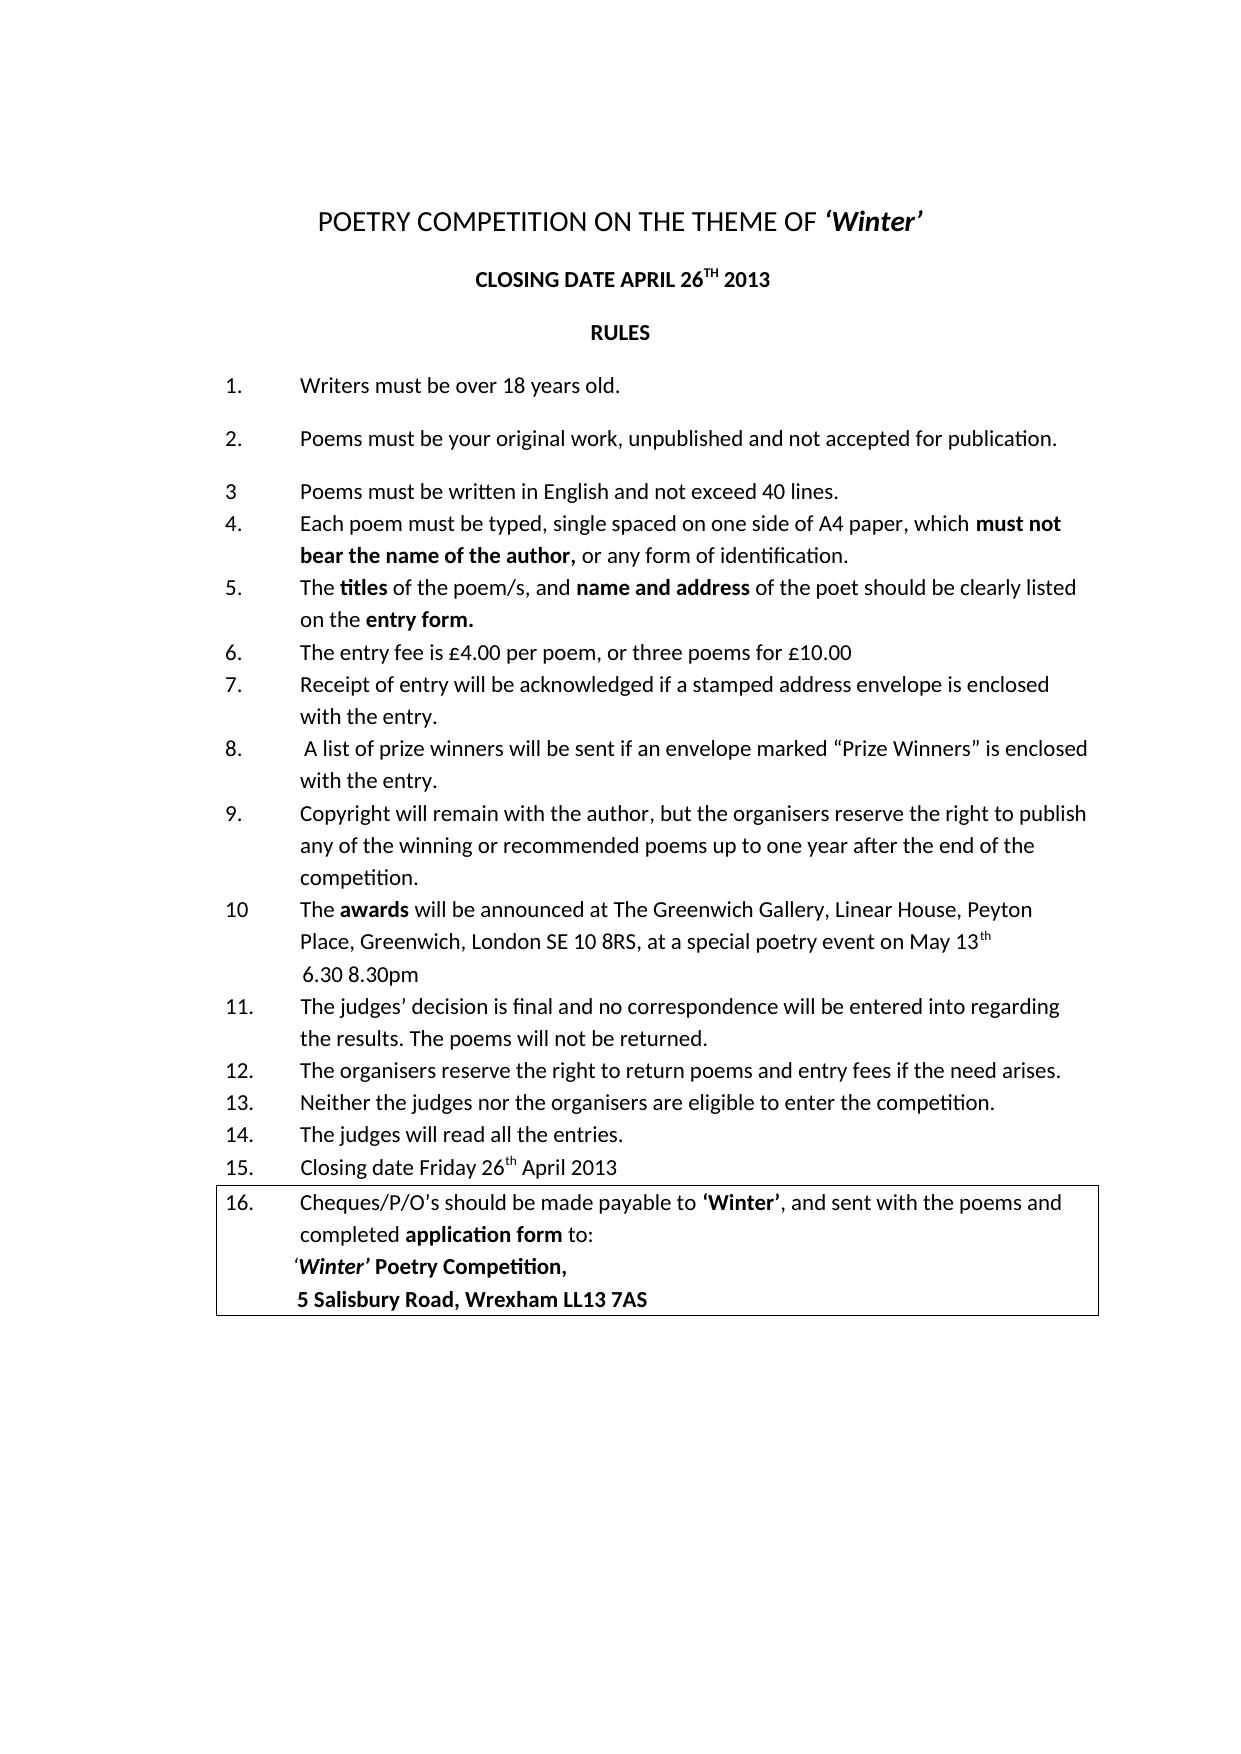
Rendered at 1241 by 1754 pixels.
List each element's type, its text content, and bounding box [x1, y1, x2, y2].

text 1. Writers must be over 18 years old. [150, 371, 1090, 399]
list 15. Closing date Friday 26th April 2013 [225, 1153, 1090, 1181]
list 5. The titles of the poem/s, and name and address of the poet should be clearly listed on the entry form. [225, 573, 1090, 634]
list 9. Copyright will remain with the author, but the organisers reserve the right to publish any of the winning or recommended poems up to one year after the end of the competition. [225, 799, 1090, 891]
list 12. The organisers reserve the right to return poems and entry fees if the need arises. [225, 1056, 1090, 1084]
list 7. Receipt of entry will be acknowledged if a stamped address envelope is enclosed with the entry. [225, 670, 1090, 730]
list 8. A list of prize winners will be sent if an envelope marked “Prize Winners” is enclosed with the entry. [225, 734, 1090, 794]
text POETRY COMPETITION ON THE THEME OF ‘Winter’ [150, 203, 1090, 239]
list 5 Salisbury Road, Wrexham LL13 7AS [217, 1282, 1098, 1315]
text RULES [150, 318, 1090, 346]
list 6. The entry fee is £4.00 per poem, or three poems for £10.00 [225, 638, 1090, 666]
list 10 The awards will be announced at The Greenwich Gallery, Linear House, Peyton Place, Greenwich, London SE 10 8RS, at a special poetry event on May 13th [225, 895, 1090, 956]
list 6.30 8.30pm [225, 960, 1090, 988]
list 11. The judges’ decision is final and no correspondence will be entered into regarding the results. The poems will not be returned. [225, 992, 1090, 1052]
text CLOSING DATE APRIL 26TH 2013 [150, 265, 1090, 293]
list ‘Winter’ Poetry Competition, [217, 1249, 1098, 1281]
list 14. The judges will read all the entries. [225, 1121, 1090, 1149]
list 16. Cheques/P/O’s should be made payable to ‘Winter’, and sent with the poems and completed application form to: [217, 1186, 1098, 1248]
list 13. Neither the judges nor the organisers are eligible to enter the competition. [225, 1088, 1090, 1116]
list 4. Each poem must be typed, single spaced on one side of A4 paper, which must not bear the name of the author, or any form of identification. [225, 509, 1090, 569]
list 3 Poems must be written in English and not exceed 40 lines. [225, 477, 1090, 505]
text 2. Poems must be your original work, unpublished and not accepted for publication. [150, 424, 1090, 452]
